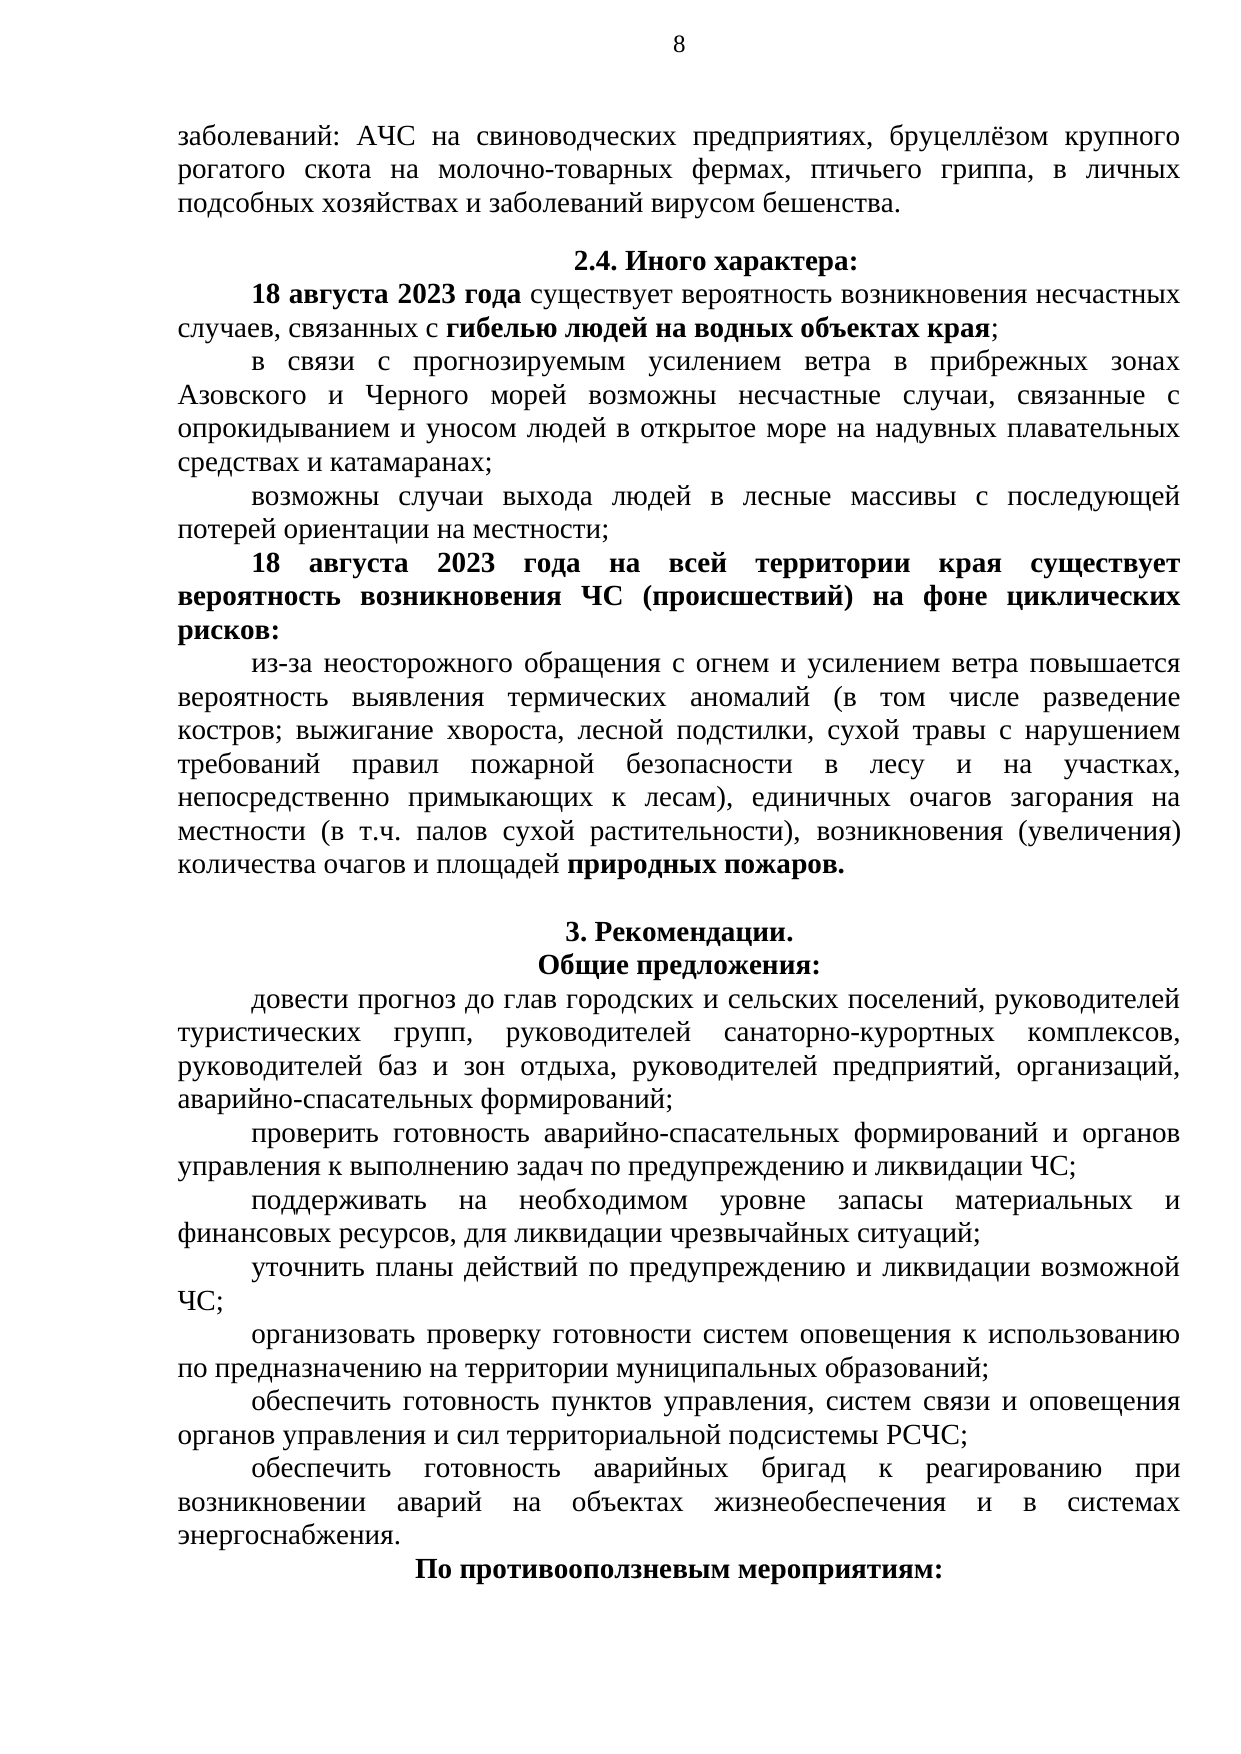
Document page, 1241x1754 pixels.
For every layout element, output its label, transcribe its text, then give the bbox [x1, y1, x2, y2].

text довести прогноз до глав городских и сельских поселений, руководителей туристических групп, руководителей санаторно-курортных комплексов, руководителей баз и зон отдыха, руководителей предприятий, организаций, аварийно-спасательных формирований; [177, 981, 1181, 1115]
text Общие предложения: [177, 947, 1181, 981]
text заболеваний: АЧС на свиноводческих предприятиях, бруцеллёзом крупного рогатого скота на молочно-товарных фермах, птичьего гриппа, в личных подсобных хозяйствах и заболеваний вирусом бешенства. [177, 118, 1181, 219]
text организовать проверку готовности систем оповещения к использованию по предназначению на территории муниципальных образований; [177, 1316, 1181, 1383]
text поддерживать на необходимом уровне запасы материальных и финансовых ресурсов, для ликвидации чрезвычайных ситуаций; [177, 1182, 1181, 1249]
text По противооползневым мероприятиям: [177, 1551, 1181, 1584]
text 2.4. Иного характера: [177, 243, 1181, 276]
text обеспечить готовность аварийных бригад к реагированию при возникновении аварий на объектах жизнеобеспечения и в системах энергоснабжения. [177, 1450, 1181, 1551]
text обеспечить готовность пунктов управления, систем связи и оповещения органов управления и сил территориальной подсистемы РСЧС; [177, 1383, 1181, 1450]
text 3. Рекомендации. [177, 914, 1181, 947]
text из-за неосторожного обращения с огнем и усилением ветра повышается вероятность выявления термических аномалий (в том числе разведение костров; выжигание хвороста, лесной подстилки, сухой травы с нарушением требований правил пожарной безопасности в лесу и на участках, непосредственно примыкающих к лесам), единичных очагов загорания на местности (в т.ч. палов сухой растительности), возникновения (увеличения) количества очагов и площадей природных пожаров. [177, 645, 1181, 880]
text возможны случаи выхода людей в лесные массивы с последующей потерей ориентации на местности; [177, 478, 1181, 545]
text 18 августа 2023 года существует вероятность возникновения несчастных случаев, связанных с гибелью людей на водных объектах края; [177, 276, 1181, 343]
text проверить готовность аварийно-спасательных формирований и органов управления к выполнению задач по предупреждению и ликвидации ЧС; [177, 1115, 1181, 1182]
text 18 августа 2023 года на всей территории края существует вероятность возникновения ЧС (происшествий) на фоне циклических рисков: [177, 545, 1181, 645]
text уточнить планы действий по предупреждению и ликвидации возможной ЧС; [177, 1249, 1181, 1316]
text в связи с прогнозируемым усилением ветра в прибрежных зонах Азовского и Черного морей возможны несчастные случаи, связанные с опрокидыванием и уносом людей в открытое море на надувных плавательных средствах и катамаранах; [177, 343, 1181, 478]
